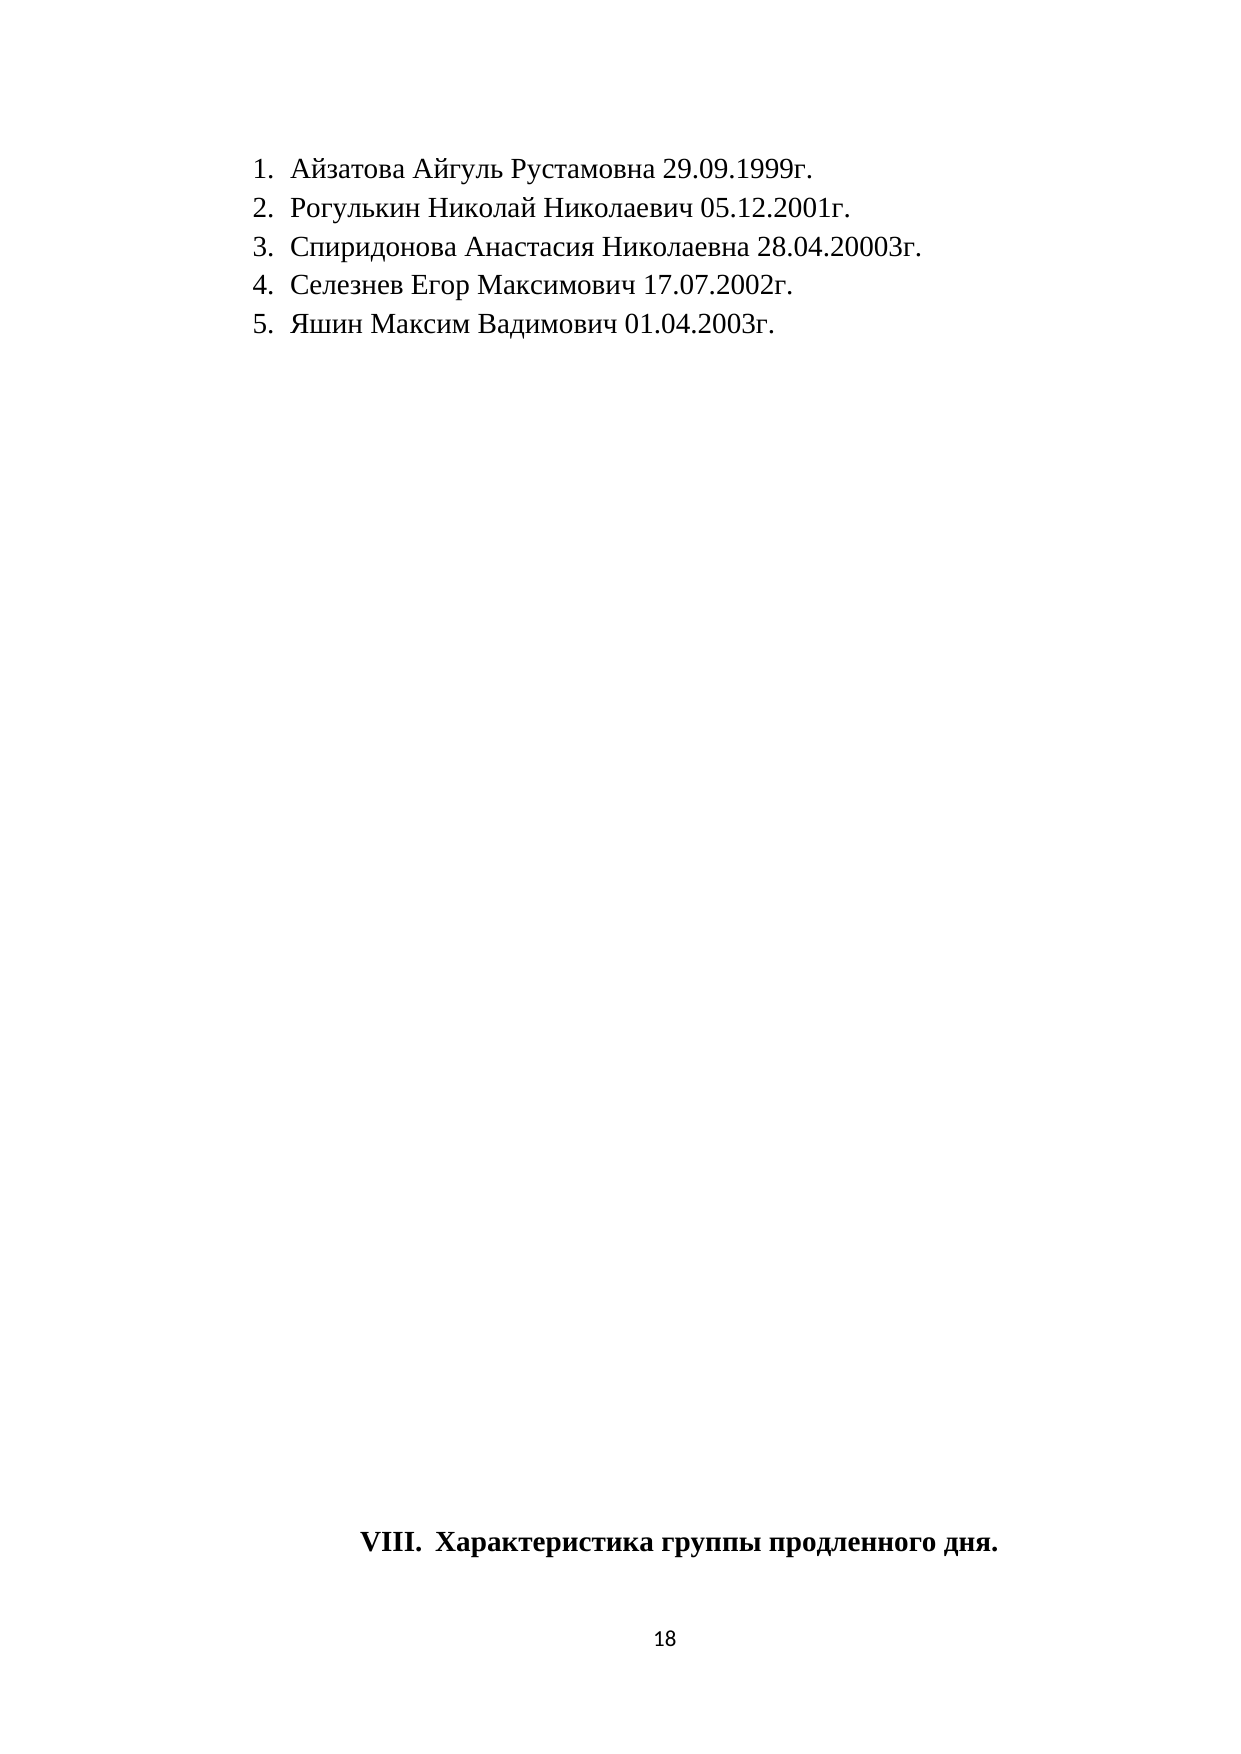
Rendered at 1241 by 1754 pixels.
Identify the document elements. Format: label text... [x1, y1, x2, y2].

list Характеристика группы продленного дня. [207, 1524, 1152, 1558]
list Айзатова Айгуль Рустамовна 29.09.1999г. [252, 152, 1152, 185]
list Спиридонова Анастасия Николаевна 28.04.20003г. [252, 229, 1152, 262]
list Яшин Максим Вадимович 01.04.2003г. [252, 306, 1152, 339]
list Селезнев Егор Максимович 17.07.2002г. [252, 267, 1152, 301]
list Рогулькин Николай Николаевич 05.12.2001г. [252, 190, 1152, 224]
